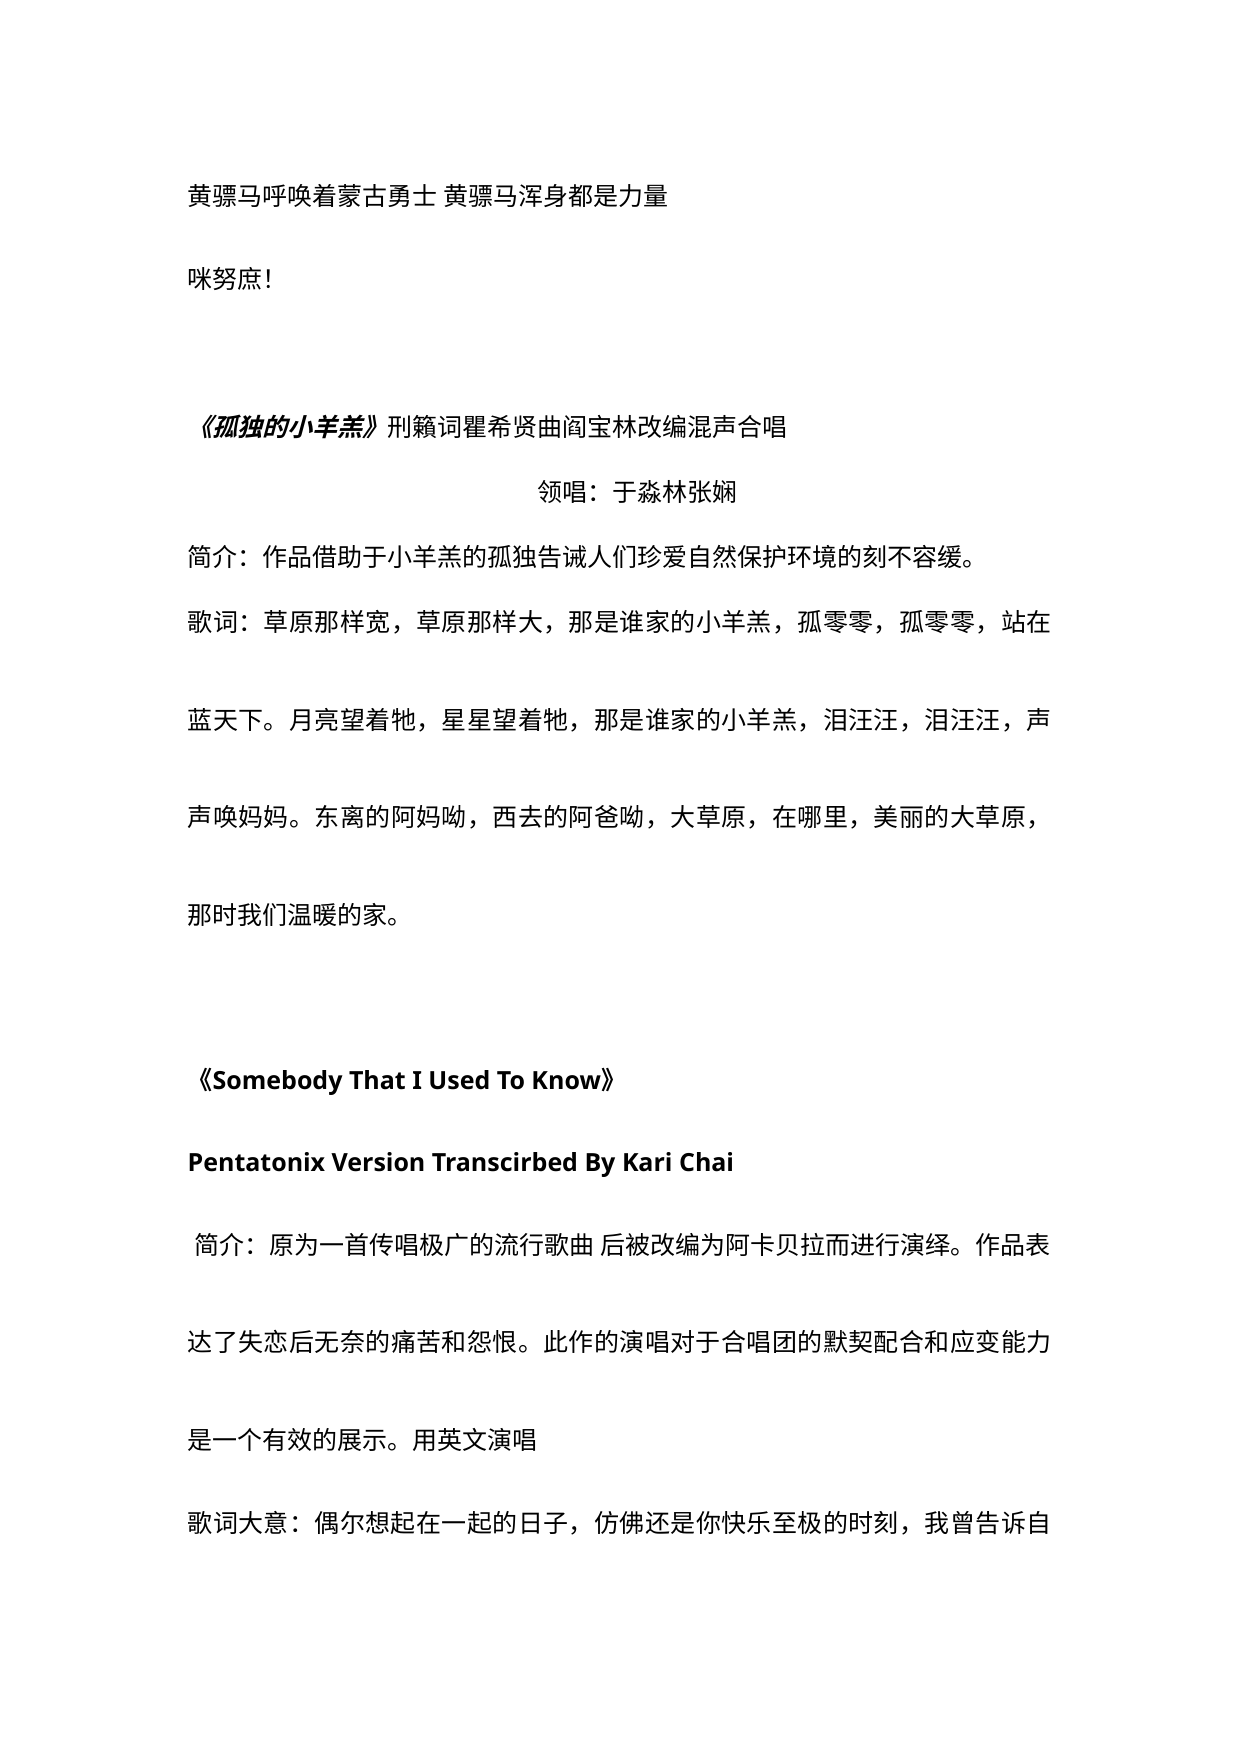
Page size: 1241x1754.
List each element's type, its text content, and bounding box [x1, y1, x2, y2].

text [187, 1489, 1053, 1554]
text Pentatonix Version Transcirbed By Kari Chai [187, 1129, 1053, 1194]
text 黄骠马呼唤着蒙古勇士 黄骠马浑身都是力量 [187, 162, 1053, 227]
text 歌词：草原那样宽，草原那样大，那是谁家的小羊羔，孤零零，孤零零，站在蓝天下。月亮望着牠，星星望着牠，那是谁家的小羊羔，泪汪汪，泪汪汪，声声唤妈妈。东离的阿妈呦，西去的阿爸呦，大草原，在哪里，美丽的大草原，那时我们温暖的家。 [187, 588, 1053, 946]
text 简介：作品借助于小羊羔的孤独告诫人们珍爱自然保护环境的刻不容缓。 [187, 523, 1053, 588]
text 领唱：于淼林张娴 [187, 458, 1053, 523]
text 简介：原为一首传唱极广的流行歌曲 后被改编为阿卡贝拉而进行演绎。作品表达了失恋后无奈的痛苦和怨恨。此作的演唱对于合唱团的默契配合和应变能力是一个有效的展示。用英文演唱 [187, 1211, 1053, 1471]
text 《孤独的小羊羔》刑籟词瞿希贤曲阎宝林改编混声合唱 [187, 393, 1053, 458]
text 咪努庶！ [187, 245, 1053, 310]
text 《Somebody That I Used To Know》 [187, 1046, 1053, 1111]
